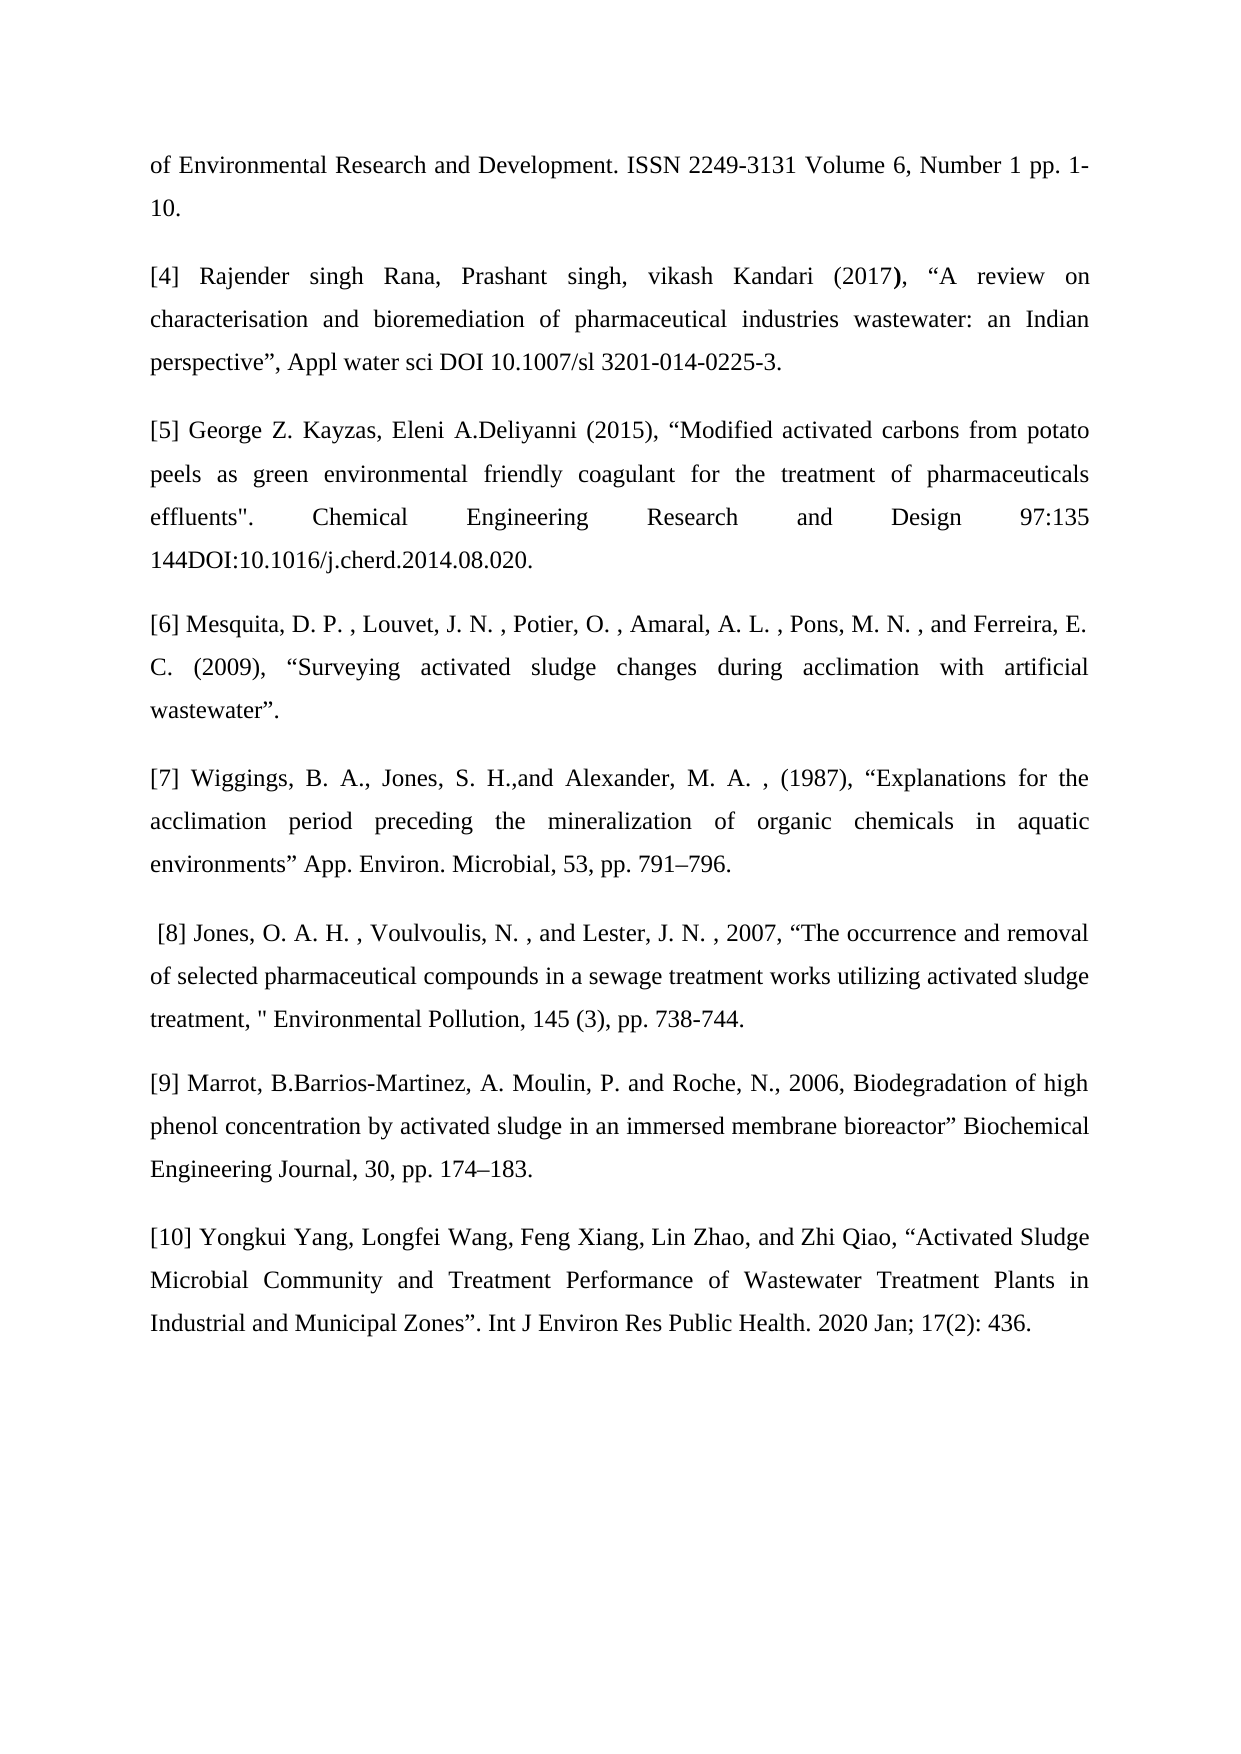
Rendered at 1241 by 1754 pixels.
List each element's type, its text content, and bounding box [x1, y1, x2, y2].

text [9] Marrot, B.Barrios-Martinez, A. Moulin, P. and Roche, N., 2006, Biodegradation of high phenol concentration by activated sludge in an immersed membrane bioreactor” Biochemical Engineering Journal, 30, pp. 174–183. [150, 1068, 1090, 1183]
text [6] Mesquita, D. P. , Louvet, J. N. , Potier, O. , Amaral, A. L. , Pons, M. N. , and Ferreira, E. C. (2009), “Surveying activated sludge changes during acclimation with artificial wastewater”. [150, 609, 1090, 724]
text [8] Jones, O. A. H. , Voulvoulis, N. , and Lester, J. N. , 2007, “The occurrence and removal of selected pharmaceutical compounds in a sewage treatment works utilizing activated sludge treatment, " Environmental Pollution, 145 (3), pp. 738-744. [150, 918, 1090, 1033]
text [10] Yongkui Yang, Longfei Wang, Feng Xiang, Lin Zhao, and Zhi Qiao, “Activated Sludge Microbial Community and Treatment Performance of Wastewater Treatment Plants in Industrial and Municipal Zones”. Int J Environ Res Public Health. 2020 Jan; 17(2): 436. [150, 1222, 1090, 1337]
text [5] George Z. Kayzas, Eleni A.Deliyanni (2015), “Modified activated carbons from potato peels as green environmental friendly coagulant for the treatment of pharmaceuticals effluents". Chemical Engineering Research and Design 97:135 144DOI:10.1016/j.cherd.2014.08.020. [150, 416, 1090, 574]
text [150, 150, 1090, 222]
text [4] Rajender singh Rana, Prashant singh, vikash Kandari (2017), “A review on characterisation and bioremediation of pharmaceutical industries wastewater: an Indian perspective”, Appl water sci DOI 10.1007/sl 3201-014-0225-3. [150, 261, 1090, 376]
text [7] Wiggings, B. A., Jones, S. H.,and Alexander, M. A. , (1987), “Explanations for the acclimation period preceding the mineralization of organic chemicals in aquatic environments” App. Environ. Microbial, 53, pp. 791–796. [150, 763, 1090, 878]
